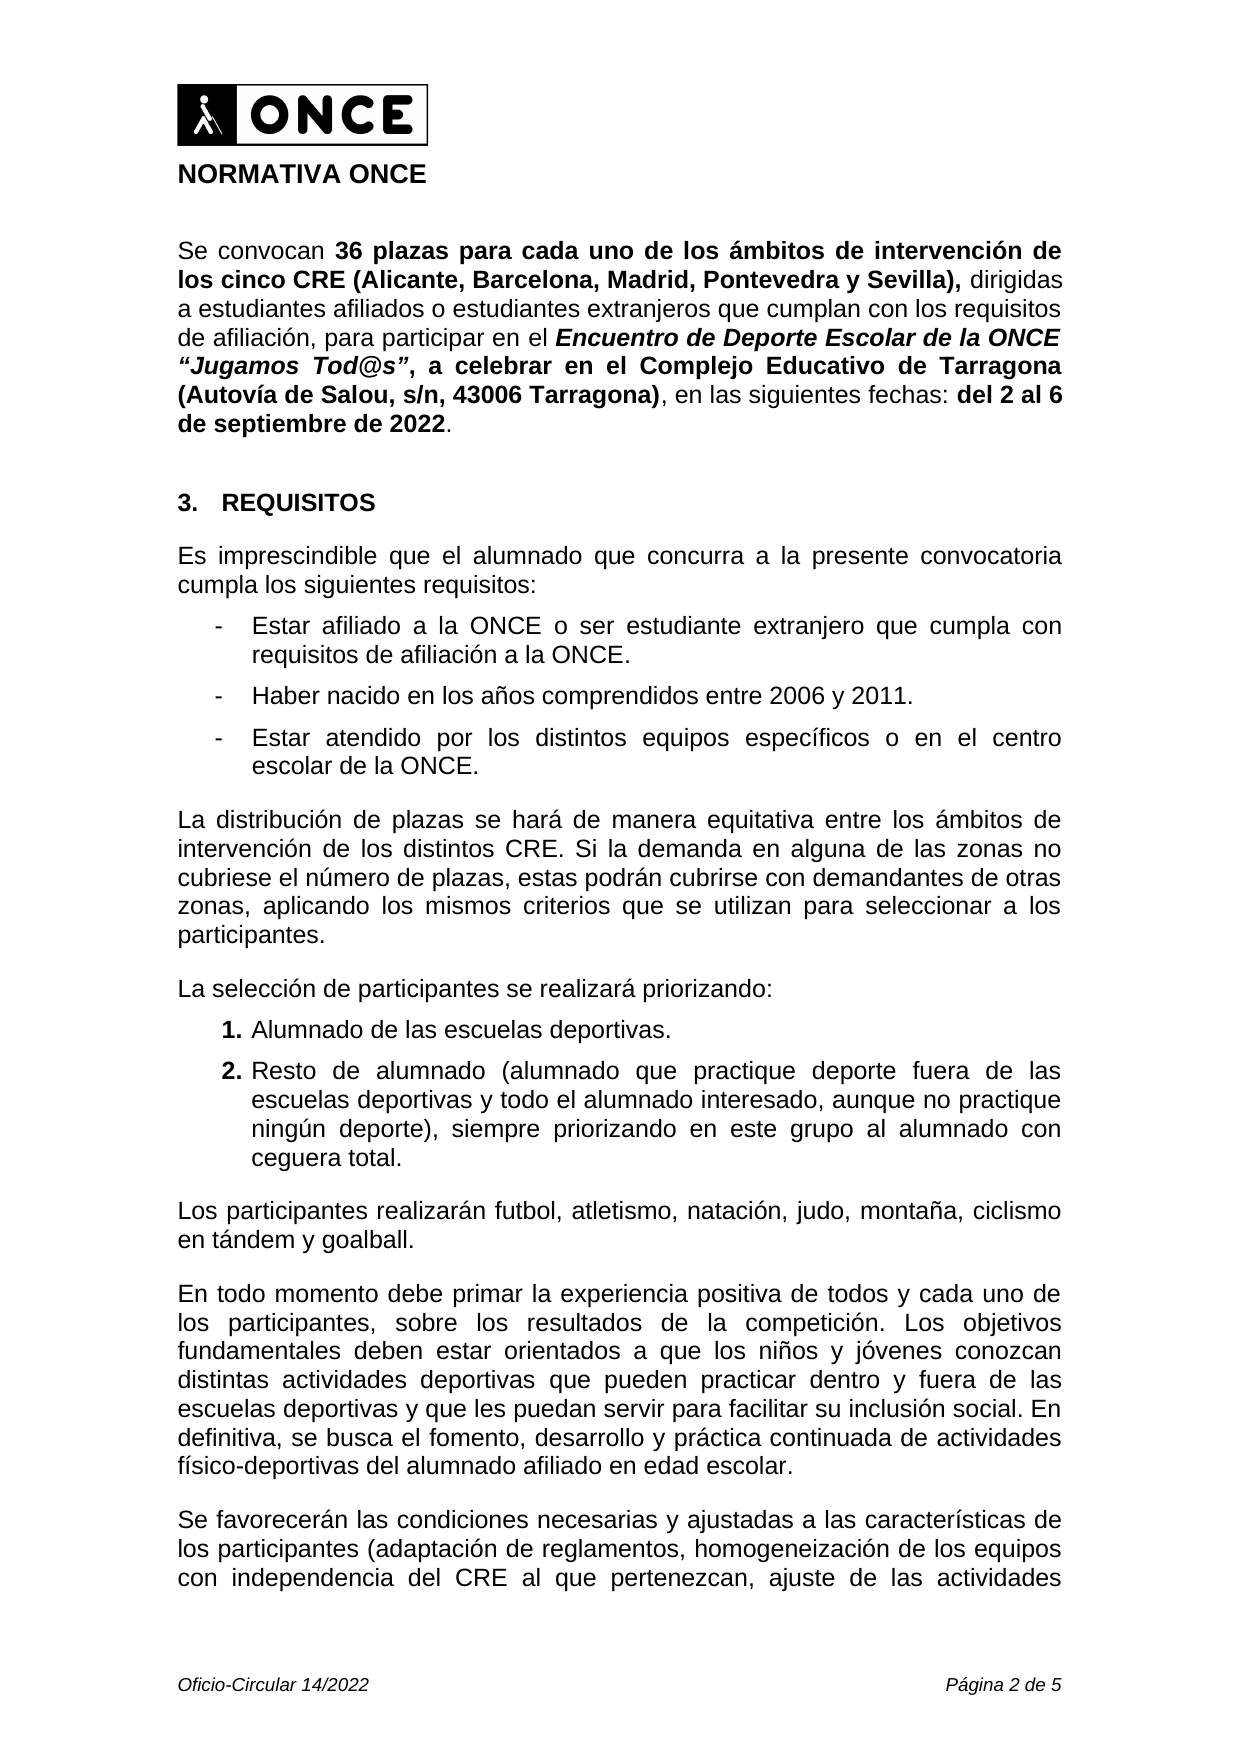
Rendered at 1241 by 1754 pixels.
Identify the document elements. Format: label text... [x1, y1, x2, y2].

text La selección de participantes se realizará priorizando: [177, 974, 1063, 1002]
text Los participantes realizarán futbol, atletismo, natación, judo, montaña, ciclismo en tándem y goalball. [177, 1196, 1063, 1254]
picture [177, 84, 429, 146]
list Alumnado de las escuelas deportivas. [221, 1015, 1063, 1044]
list Estar atendido por los distintos equipos específicos o en el centro escolar de la ONCE. [214, 722, 1063, 780]
list Haber nacido en los años comprendidos entre 2006 y 2011. [214, 681, 1063, 710]
text Se convocan 36 plazas para cada uno de los ámbitos de intervención de los cinco CRE (Alicante, Barcelona, Madrid, Pontevedra y Sevilla), dirigidas a estudiantes afiliados o estudiantes extranjeros que cumplan con los requisitos de afiliación, para participar en el Encuentro de Deporte Escolar de la ONCE “Jugamos Tod@s”, a celebrar en el Complejo Educativo de Tarragona (Autovía de Salou, s/n, 43006 Tarragona), en las siguientes fechas: del 2 al 6 de septiembre de 2022. [177, 236, 1063, 437]
list REQUISITOS [177, 487, 1063, 516]
text La distribución de plazas se hará de manera equitativa entre los ámbitos de intervención de los distintos CRE. Si la demanda en alguna de las zonas no cubriese el número de plazas, estas podrán cubrirse con demandantes de otras zonas, aplicando los mismos criterios que se utilizan para seleccionar a los participantes. [177, 805, 1063, 949]
text En todo momento debe primar la experiencia positiva de todos y cada uno de los participantes, sobre los resultados de la competición. Los objetivos fundamentales deben estar orientados a que los niños y jóvenes conozcan distintas actividades deportivas que pueden practicar dentro y fuera de las escuelas deportivas y que les puedan servir para facilitar su inclusión social. En definitiva, se busca el fomento, desarrollo y práctica continuada de actividades físico-deportivas del alumnado afiliado en edad escolar. [177, 1279, 1063, 1480]
list Estar afiliado a la ONCE o ser estudiante extranjero que cumpla con requisitos de afiliación a la ONCE. [214, 611, 1063, 669]
list Resto de alumnado (alumnado que practique deporte fuera de las escuelas deportivas y todo el alumnado interesado, aunque no practique ningún deporte), siempre priorizando en este grupo al alumnado con ceguera total. [221, 1056, 1063, 1171]
text Es imprescindible que el alumnado que concurra a la presente convocatoria cumpla los siguientes requisitos: [177, 541, 1063, 599]
